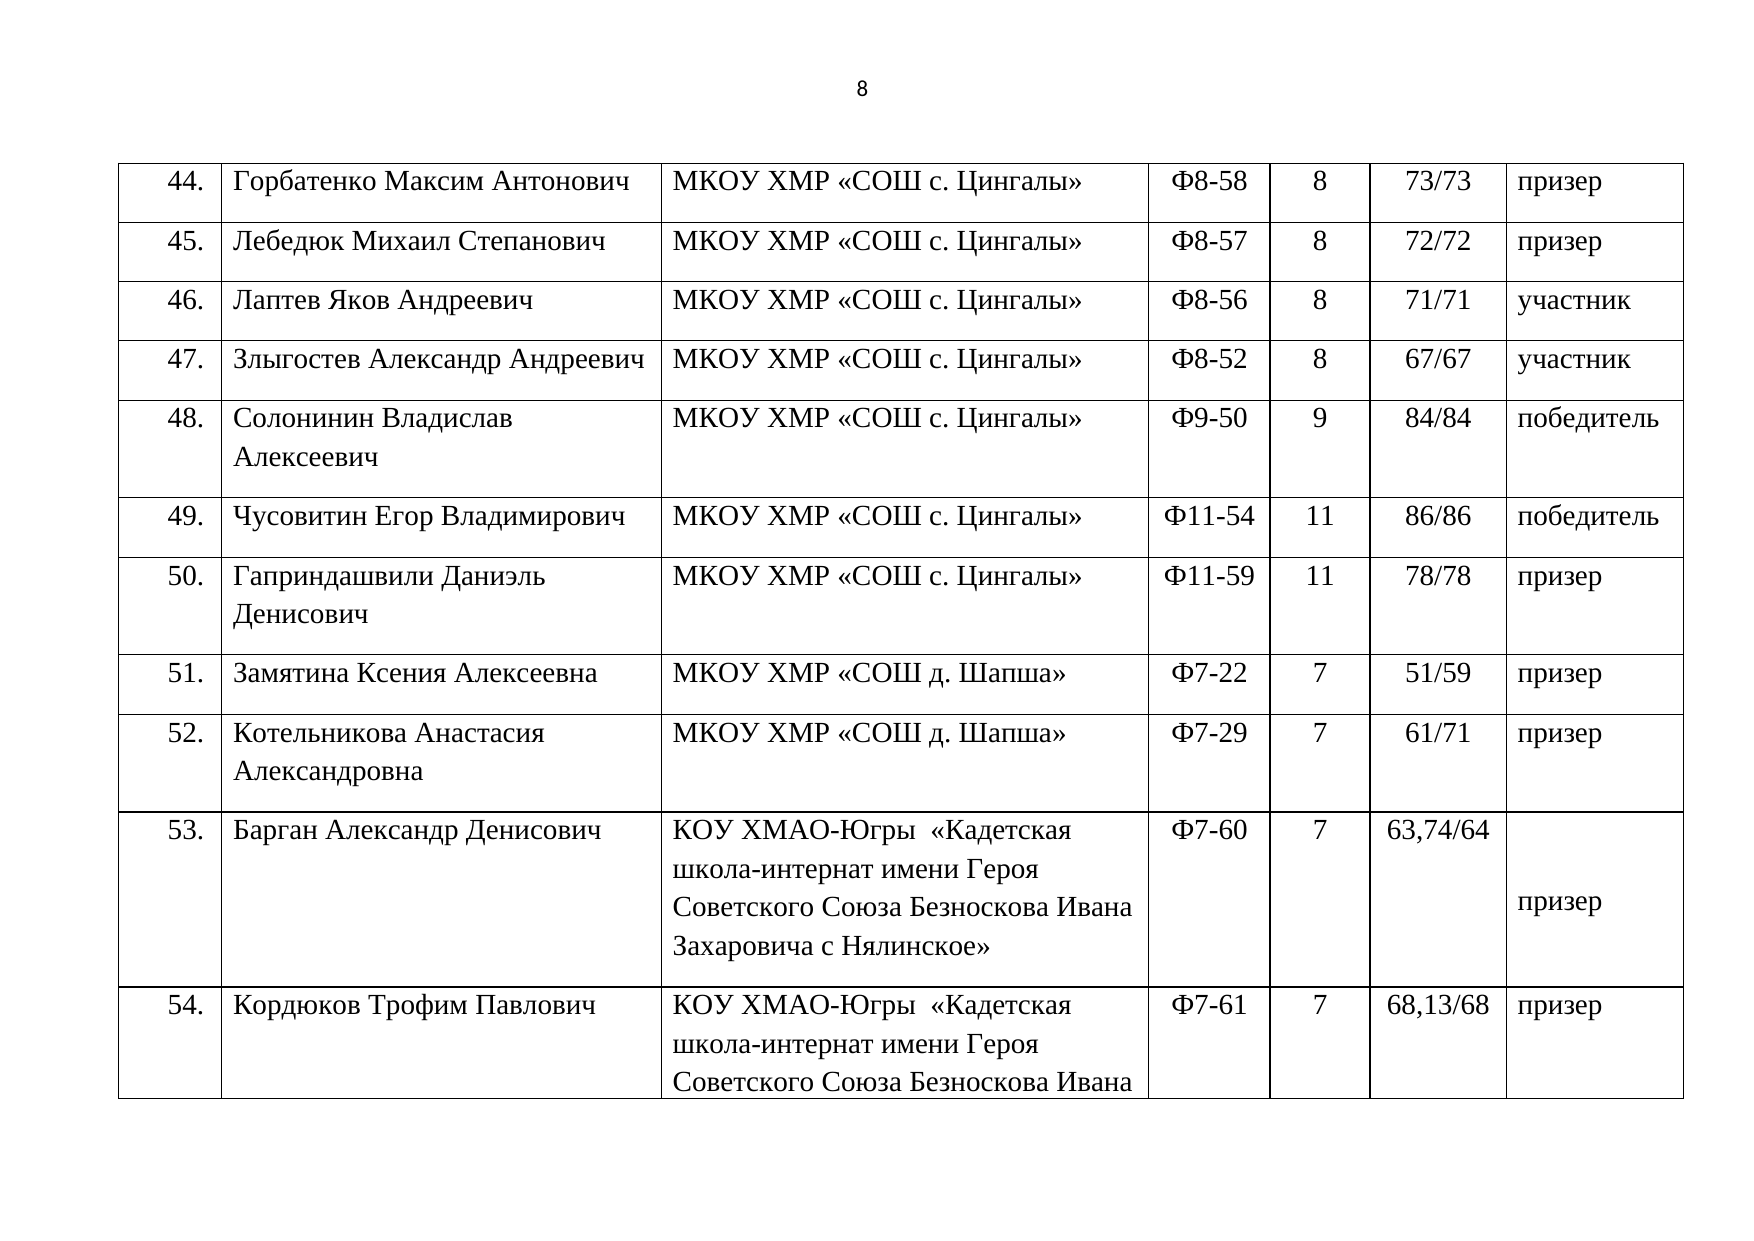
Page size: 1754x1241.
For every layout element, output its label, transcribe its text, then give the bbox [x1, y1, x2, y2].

table_cell Котельникова Анастасия Александровна [222, 715, 661, 811]
table_cell участник [1507, 341, 1683, 399]
table_cell Чусовитин Егор Владимирович [222, 498, 661, 557]
table_cell [119, 813, 221, 986]
table_cell 7 [1271, 813, 1369, 986]
table_cell 7 [1271, 715, 1369, 811]
table_cell призер [1507, 223, 1683, 281]
table_cell [119, 164, 221, 222]
table_cell МКОУ ХМР «СОШ с. Цингалы» [662, 498, 1148, 557]
table_cell Ф11-59 [1149, 558, 1269, 654]
table_cell 9 [1271, 401, 1369, 497]
table_cell Ф7-29 [1149, 715, 1269, 811]
table_cell [119, 655, 221, 714]
table_cell 67/67 [1371, 341, 1506, 399]
table_cell КОУ ХМАО-Югры «Кадетская школа-интернат имени Героя Советского Союза Безноскова Ивана Захаровича с Нялинское» [662, 813, 1148, 986]
table_cell 61/71 [1371, 715, 1506, 811]
table_cell МКОУ ХМР «СОШ с. Цингалы» [662, 401, 1148, 497]
table_cell участник [1507, 282, 1683, 340]
table_cell 73/73 [1371, 164, 1506, 222]
table_cell [119, 401, 221, 497]
table_cell призер [1507, 715, 1683, 811]
table_cell [119, 341, 221, 399]
table_cell 11 [1271, 558, 1369, 654]
table_cell 8 [1271, 223, 1369, 281]
table_cell победитель [1507, 401, 1683, 497]
table_cell [119, 223, 221, 281]
table_cell 11 [1271, 498, 1369, 557]
table_cell 63,74/64 [1371, 813, 1506, 986]
table_cell Ф11-54 [1149, 498, 1269, 557]
table_cell 8 [1271, 341, 1369, 399]
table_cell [662, 164, 1148, 222]
table_cell 8 [1271, 282, 1369, 340]
table_cell 7 [1271, 988, 1369, 1098]
table_cell Замятина Ксения Алексеевна [222, 655, 661, 714]
table_cell Барган Александр Денисович [222, 813, 661, 986]
table_cell 72/72 [1371, 223, 1506, 281]
table_cell Ф8-57 [1149, 223, 1269, 281]
table_cell Горбатенко Максим Антонович [222, 164, 661, 222]
table_cell [119, 282, 221, 340]
table_cell Ф7-22 [1149, 655, 1269, 714]
table_cell МКОУ ХМР «СОШ д. Шапша» [662, 655, 1148, 714]
table_cell МКОУ ХМР «СОШ с. Цингалы» [662, 341, 1148, 399]
table_cell МКОУ ХМР «СОШ с. Цингалы» [662, 223, 1148, 281]
table_cell призер [1507, 558, 1683, 654]
table_cell МКОУ ХМР «СОШ с. Цингалы» [662, 558, 1148, 654]
table_cell 8 [1271, 164, 1369, 222]
table_cell 78/78 [1371, 558, 1506, 654]
table_cell 84/84 [1371, 401, 1506, 497]
table_cell призер [1507, 813, 1683, 986]
table_cell Злыгостев Александр Андреевич [222, 341, 661, 399]
table_cell 68,13/68 [1371, 988, 1506, 1098]
table_cell Лаптев Яков Андреевич [222, 282, 661, 340]
table_cell Ф8-58 [1149, 164, 1269, 222]
table_cell Гаприндашвили Даниэль Денисович [222, 558, 661, 654]
table_cell Ф7-60 [1149, 813, 1269, 986]
table_cell [119, 988, 221, 1098]
table_cell Ф9-50 [1149, 401, 1269, 497]
table_cell [119, 558, 221, 654]
table_cell призер [1507, 164, 1683, 222]
table_cell [119, 715, 221, 811]
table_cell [662, 988, 1148, 1098]
table_cell Лебедюк Михаил Степанович [222, 223, 661, 281]
table_cell призер [1507, 988, 1683, 1098]
table_cell 86/86 [1371, 498, 1506, 557]
table_cell 7 [1271, 655, 1369, 714]
table_cell МКОУ ХМР «СОШ с. Цингалы» [662, 282, 1148, 340]
table_cell победитель [1507, 498, 1683, 557]
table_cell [222, 988, 661, 1098]
table_cell Ф7-61 [1149, 988, 1269, 1098]
table_cell МКОУ ХМР «СОШ д. Шапша» [662, 715, 1148, 811]
table_cell 71/71 [1371, 282, 1506, 340]
table_cell Ф8-52 [1149, 341, 1269, 399]
table_cell [119, 498, 221, 557]
table_cell 51/59 [1371, 655, 1506, 714]
table_cell Ф8-56 [1149, 282, 1269, 340]
table_cell призер [1507, 655, 1683, 714]
table_cell Солонинин Владислав Алексеевич [222, 401, 661, 497]
